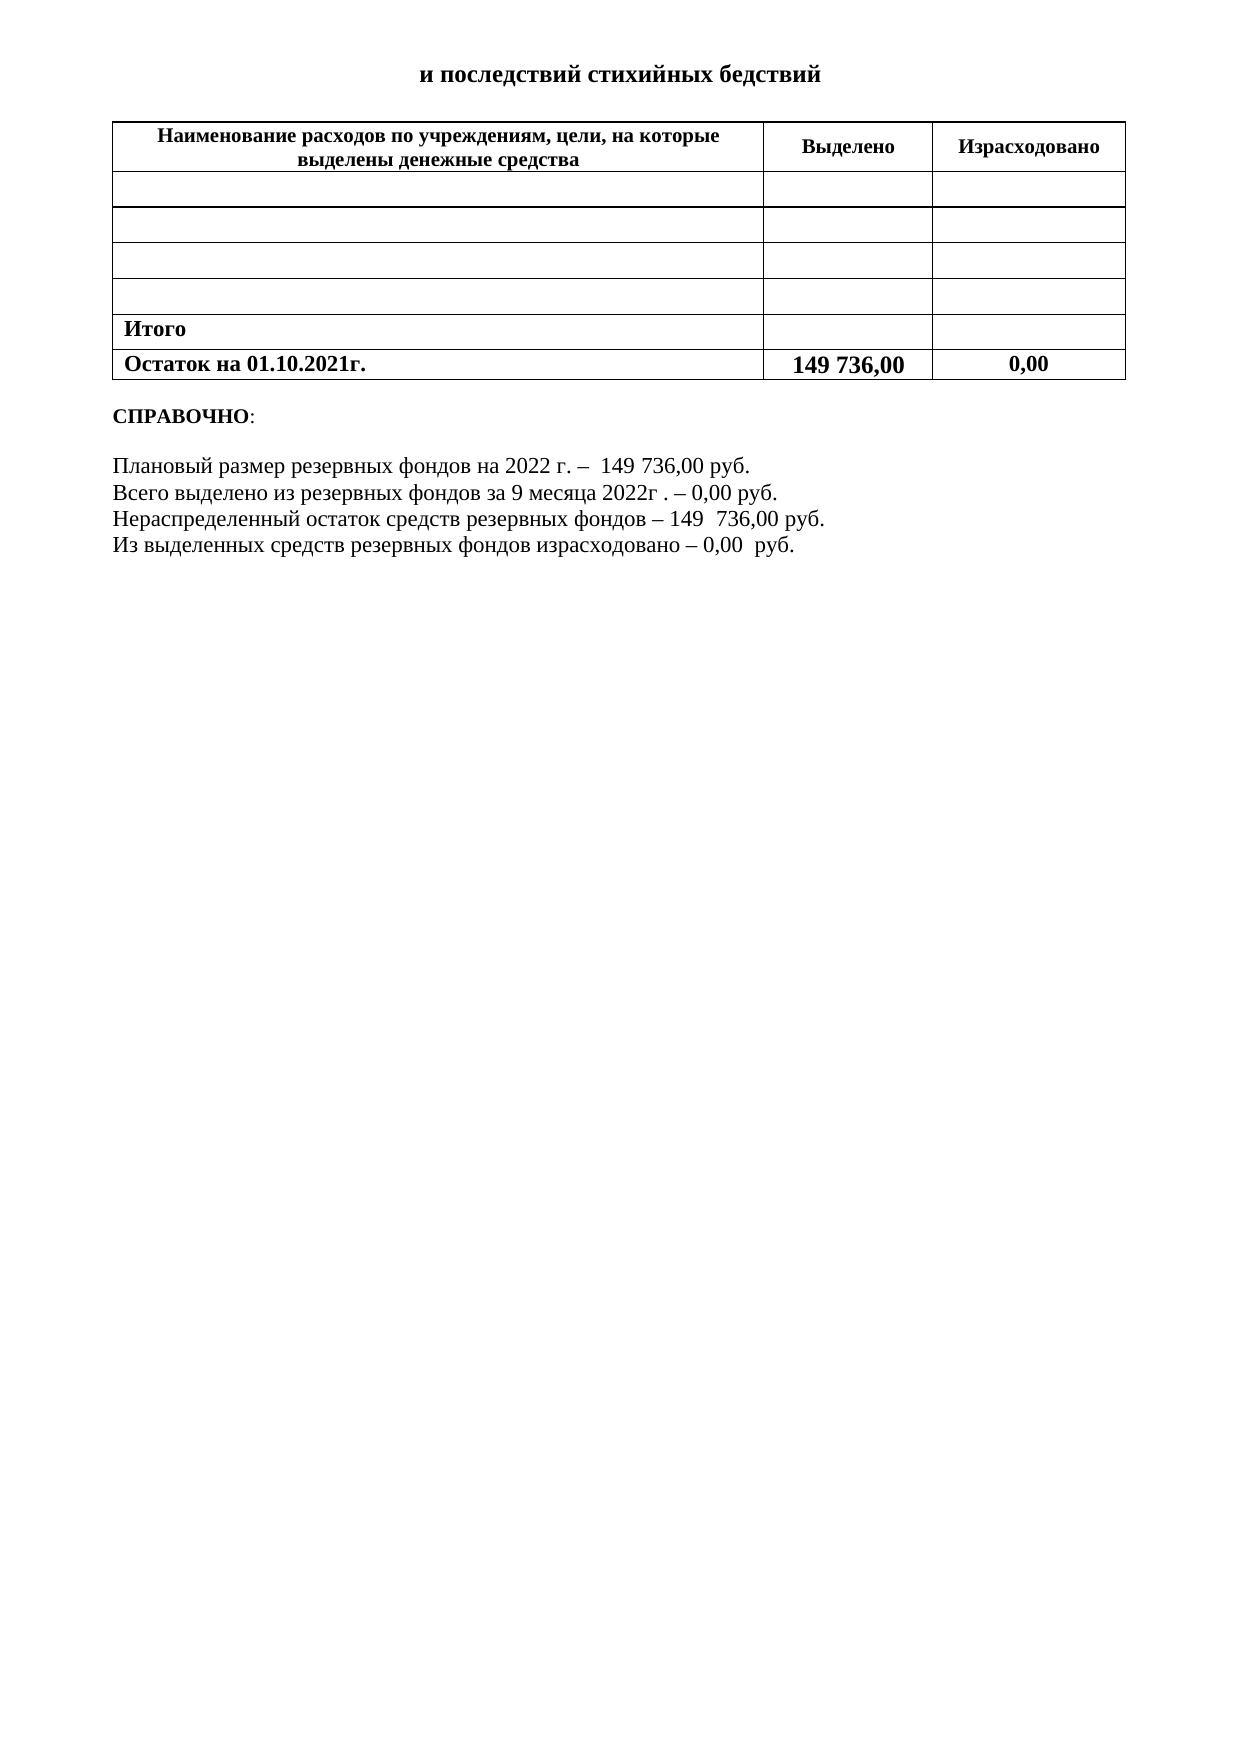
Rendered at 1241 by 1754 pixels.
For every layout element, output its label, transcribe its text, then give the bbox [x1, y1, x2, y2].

table_cell [933, 172, 1125, 206]
table_cell [933, 243, 1125, 278]
table_header Наименование расходов по учреждениям, цели, на которые выделены денежные средства [113, 123, 763, 171]
table_cell [764, 172, 932, 206]
table_cell [113, 208, 763, 242]
table_cell [764, 279, 932, 313]
text и последствий стихийных бедствий [112, 59, 1128, 88]
table_cell [764, 208, 932, 242]
table_cell 149 736,00 [764, 350, 932, 379]
table_header Выделено [764, 123, 932, 171]
text Нераспределенный остаток средств резервных фондов – 149 736,00 руб. [112, 505, 1128, 531]
text Из выделенных средств резервных фондов израсходовано – 0,00 руб. [112, 531, 1128, 558]
table_cell [113, 279, 763, 313]
table_cell [764, 315, 932, 349]
table_cell Остаток на 01.10.2021г. [113, 350, 763, 379]
table_cell [113, 243, 763, 278]
text Плановый размер резервных фондов на 2022 г. – 149 736,00 руб. [112, 452, 1128, 479]
table_cell [933, 315, 1125, 349]
table_cell [764, 243, 932, 278]
table_header Израсходовано [933, 123, 1125, 171]
table_cell [113, 172, 763, 206]
table_cell 0,00 [933, 350, 1125, 379]
text СПРАВОЧНО: [112, 404, 1128, 428]
table_cell Итого [113, 315, 763, 349]
text Всего выделено из резервных фондов за 9 месяца 2022г . – 0,00 руб. [112, 479, 1128, 505]
table_cell [933, 208, 1125, 242]
table_cell [933, 279, 1125, 313]
